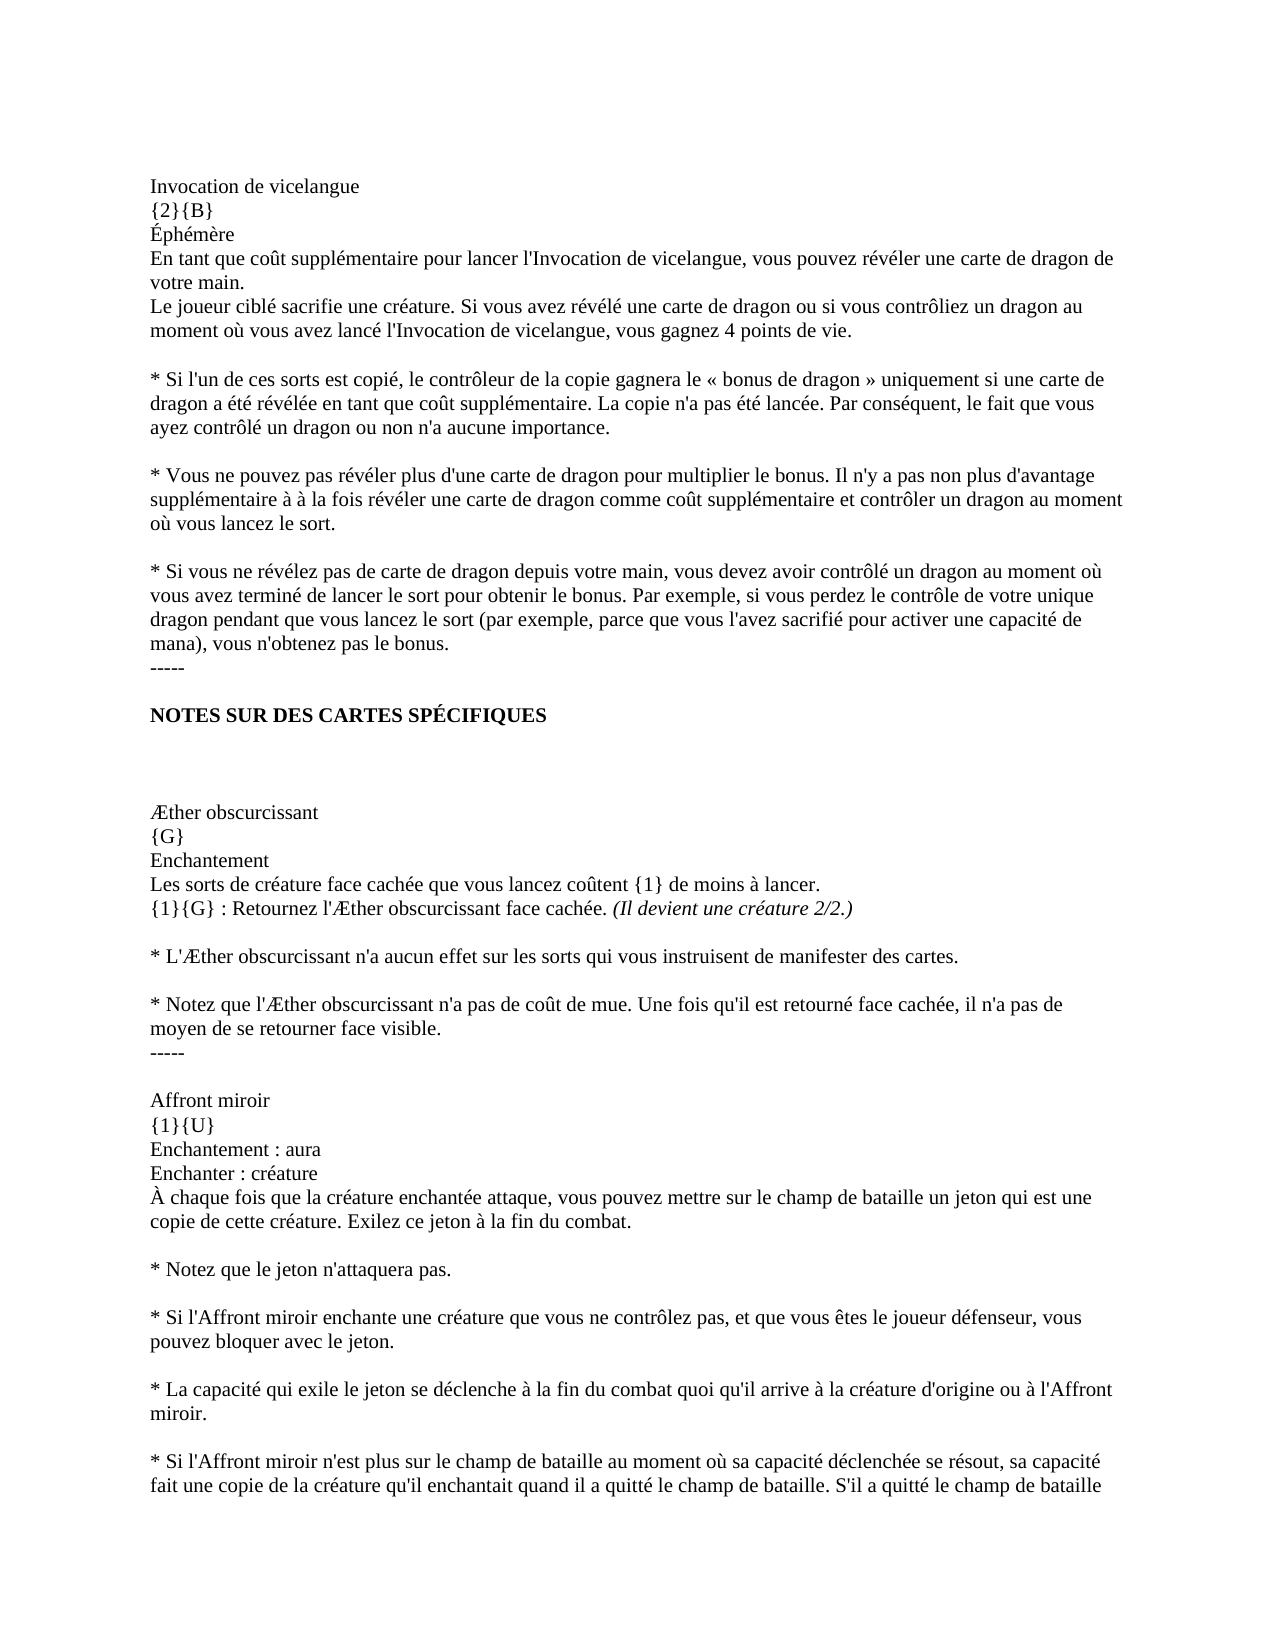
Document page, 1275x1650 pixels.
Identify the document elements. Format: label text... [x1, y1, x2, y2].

text Enchantement : aura [150, 1137, 1125, 1161]
text ----- [150, 1040, 1125, 1064]
text * La capacité qui exile le jeton se déclenche à la fin du combat quoi qu'il arrive à la créature d'origine ou à l'Affront miroir. [150, 1377, 1125, 1425]
text * Vous ne pouvez pas révéler plus d'une carte de dragon pour multiplier le bonus. Il n'y a pas non plus d'avantage supplémentaire à à la fois révéler une carte de dragon comme coût supplémentaire et contrôler un dragon au moment où vous lancez le sort. [150, 463, 1125, 535]
text Les sorts de créature face cachée que vous lancez coûtent {1} de moins à lancer. [150, 872, 1125, 896]
text NOTES SUR DES CARTES SPÉCIFIQUES [150, 703, 1125, 727]
text Enchanter : créature [150, 1161, 1125, 1185]
text * Notez que le jeton n'attaquera pas. [150, 1257, 1125, 1281]
text * L'Æther obscurcissant n'a aucun effet sur les sorts qui vous instruisent de manifester des cartes. [150, 944, 1125, 968]
text Affront miroir [150, 1088, 1125, 1112]
text Invocation de vicelangue [150, 174, 1125, 198]
text Le joueur ciblé sacrifie une créature. Si vous avez révélé une carte de dragon ou si vous contrôliez un dragon au moment où vous avez lancé l'Invocation de vicelangue, vous gagnez 4 points de vie. [150, 294, 1125, 342]
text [150, 1449, 1125, 1497]
text * Si l'un de ces sorts est copié, le contrôleur de la copie gagnera le « bonus de dragon » uniquement si une carte de dragon a été révélée en tant que coût supplémentaire. La copie n'a pas été lancée. Par conséquent, le fait que vous ayez contrôlé un dragon ou non n'a aucune importance. [150, 367, 1125, 439]
text {1}{U} [150, 1112, 1125, 1137]
text {G} [150, 824, 1125, 848]
text Éphémère [150, 222, 1125, 246]
text {2}{B} [150, 198, 1125, 222]
text Enchantement [150, 848, 1125, 872]
text * Si l'Affront miroir enchante une créature que vous ne contrôlez pas, et que vous êtes le joueur défenseur, vous pouvez bloquer avec le jeton. [150, 1305, 1125, 1353]
text À chaque fois que la créature enchantée attaque, vous pouvez mettre sur le champ de bataille un jeton qui est une copie de cette créature. Exilez ce jeton à la fin du combat. [150, 1185, 1125, 1233]
text ----- [150, 655, 1125, 679]
text * Si vous ne révélez pas de carte de dragon depuis votre main, vous devez avoir contrôlé un dragon au moment où vous avez terminé de lancer le sort pour obtenir le bonus. Par exemple, si vous perdez le contrôle de votre unique dragon pendant que vous lancez le sort (par exemple, parce que vous l'avez sacrifié pour activer une capacité de mana), vous n'obtenez pas le bonus. [150, 559, 1125, 655]
text Æther obscurcissant [150, 800, 1125, 824]
text En tant que coût supplémentaire pour lancer l'Invocation de vicelangue, vous pouvez révéler une carte de dragon de votre main. [150, 246, 1125, 294]
text * Notez que l'Æther obscurcissant n'a pas de coût de mue. Une fois qu'il est retourné face cachée, il n'a pas de moyen de se retourner face visible. [150, 992, 1125, 1040]
text {1}{G} : Retournez l'Æther obscurcissant face cachée. (Il devient une créature 2/2.) [150, 896, 1125, 920]
